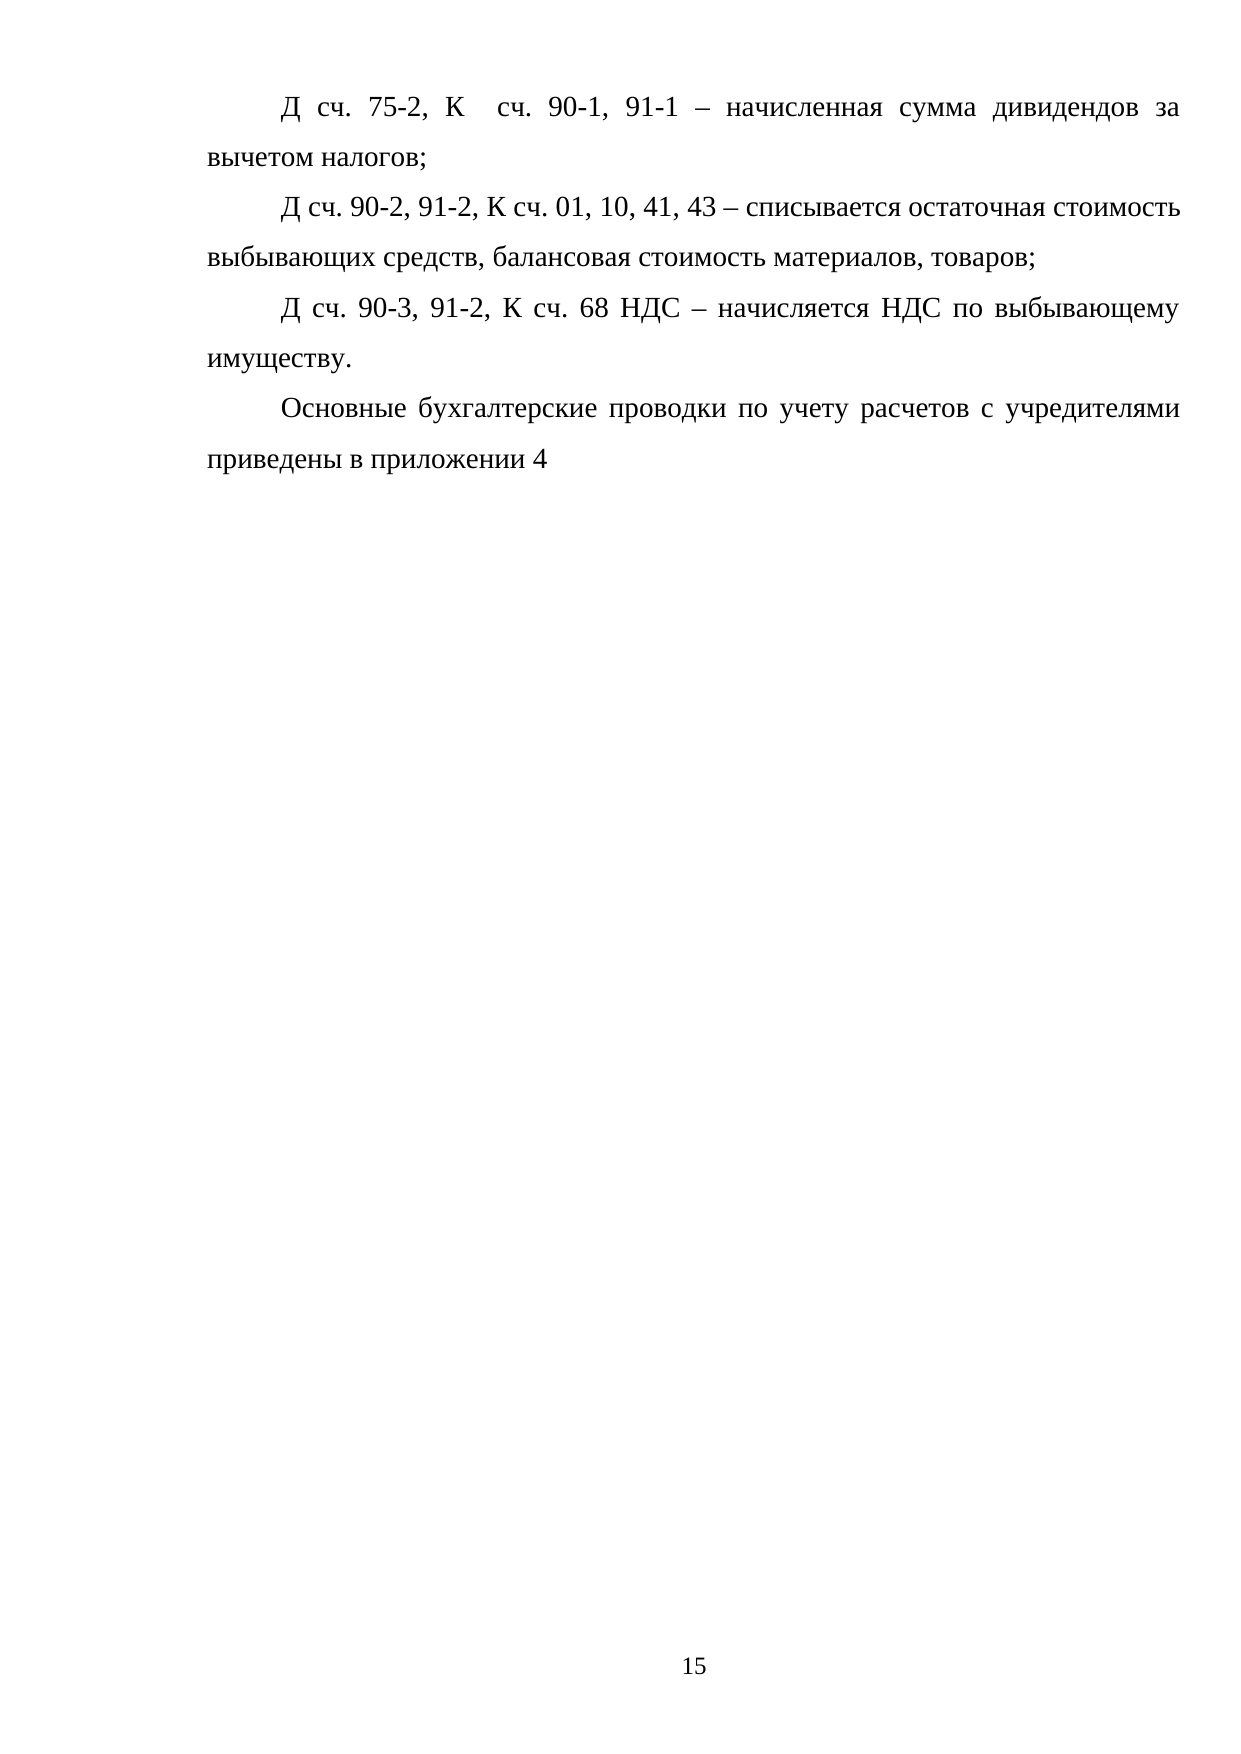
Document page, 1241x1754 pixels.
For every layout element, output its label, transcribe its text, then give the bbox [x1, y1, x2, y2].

text Основные бухгалтерские проводки по учету расчетов с учредителями приведены в приложении 4 [207, 391, 1181, 474]
text Д сч. 90-3, 91-2, К сч. 68 НДС – начисляется НДС по выбывающему имуществу. [207, 290, 1181, 374]
text Д сч. 90-2, 91-2, К сч. 01, 10, 41, 43 – списывается остаточная стоимость выбывающих средств, балансовая стоимость материалов, товаров; [207, 189, 1181, 273]
text Д сч. 75-2, К сч. 90-1, 91-1 – начисленная сумма дивидендов за вычетом налогов; [207, 89, 1181, 172]
